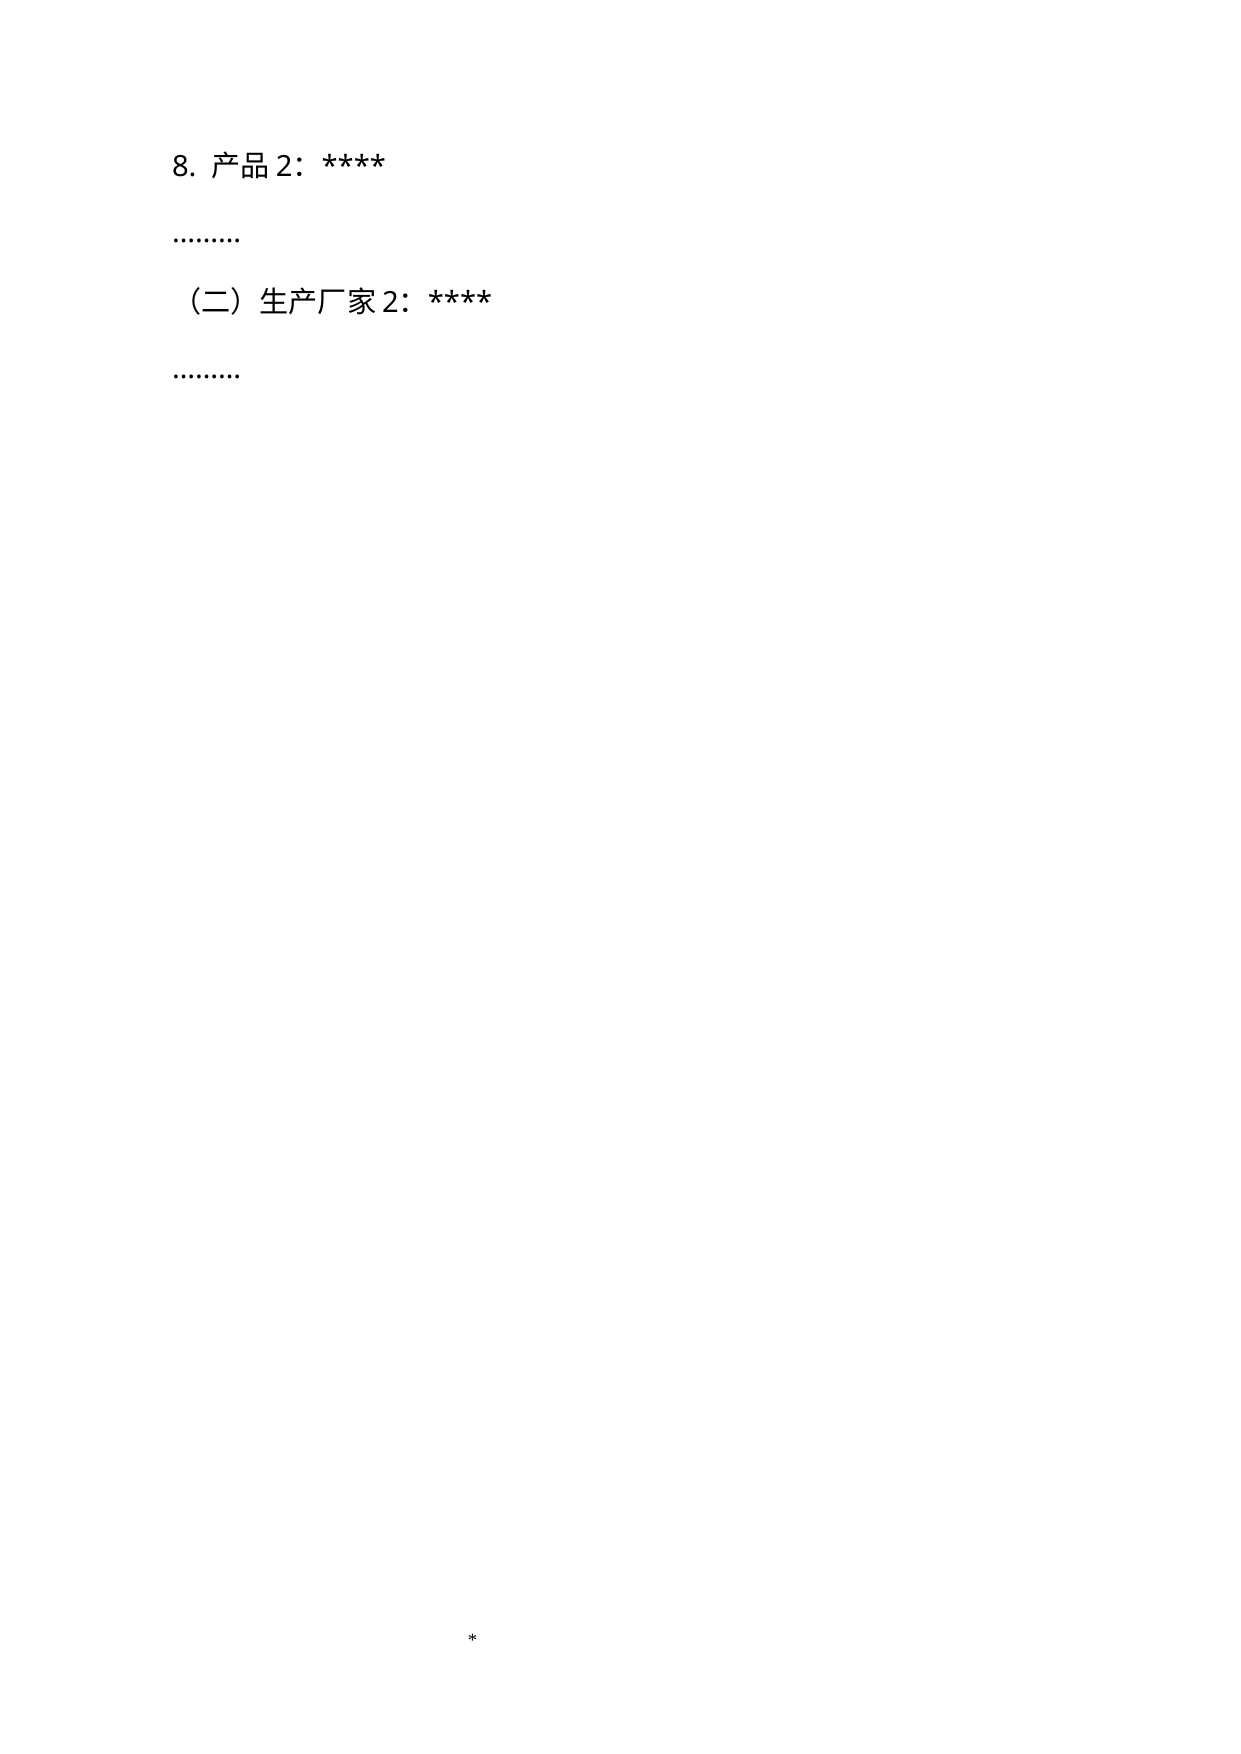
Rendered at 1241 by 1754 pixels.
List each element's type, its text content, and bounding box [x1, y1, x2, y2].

text （二）生产厂家2：**** [113, 266, 1122, 333]
text 8. 产品2：**** [113, 130, 1122, 198]
text ……… [113, 198, 1122, 266]
text ……… [113, 333, 1122, 401]
